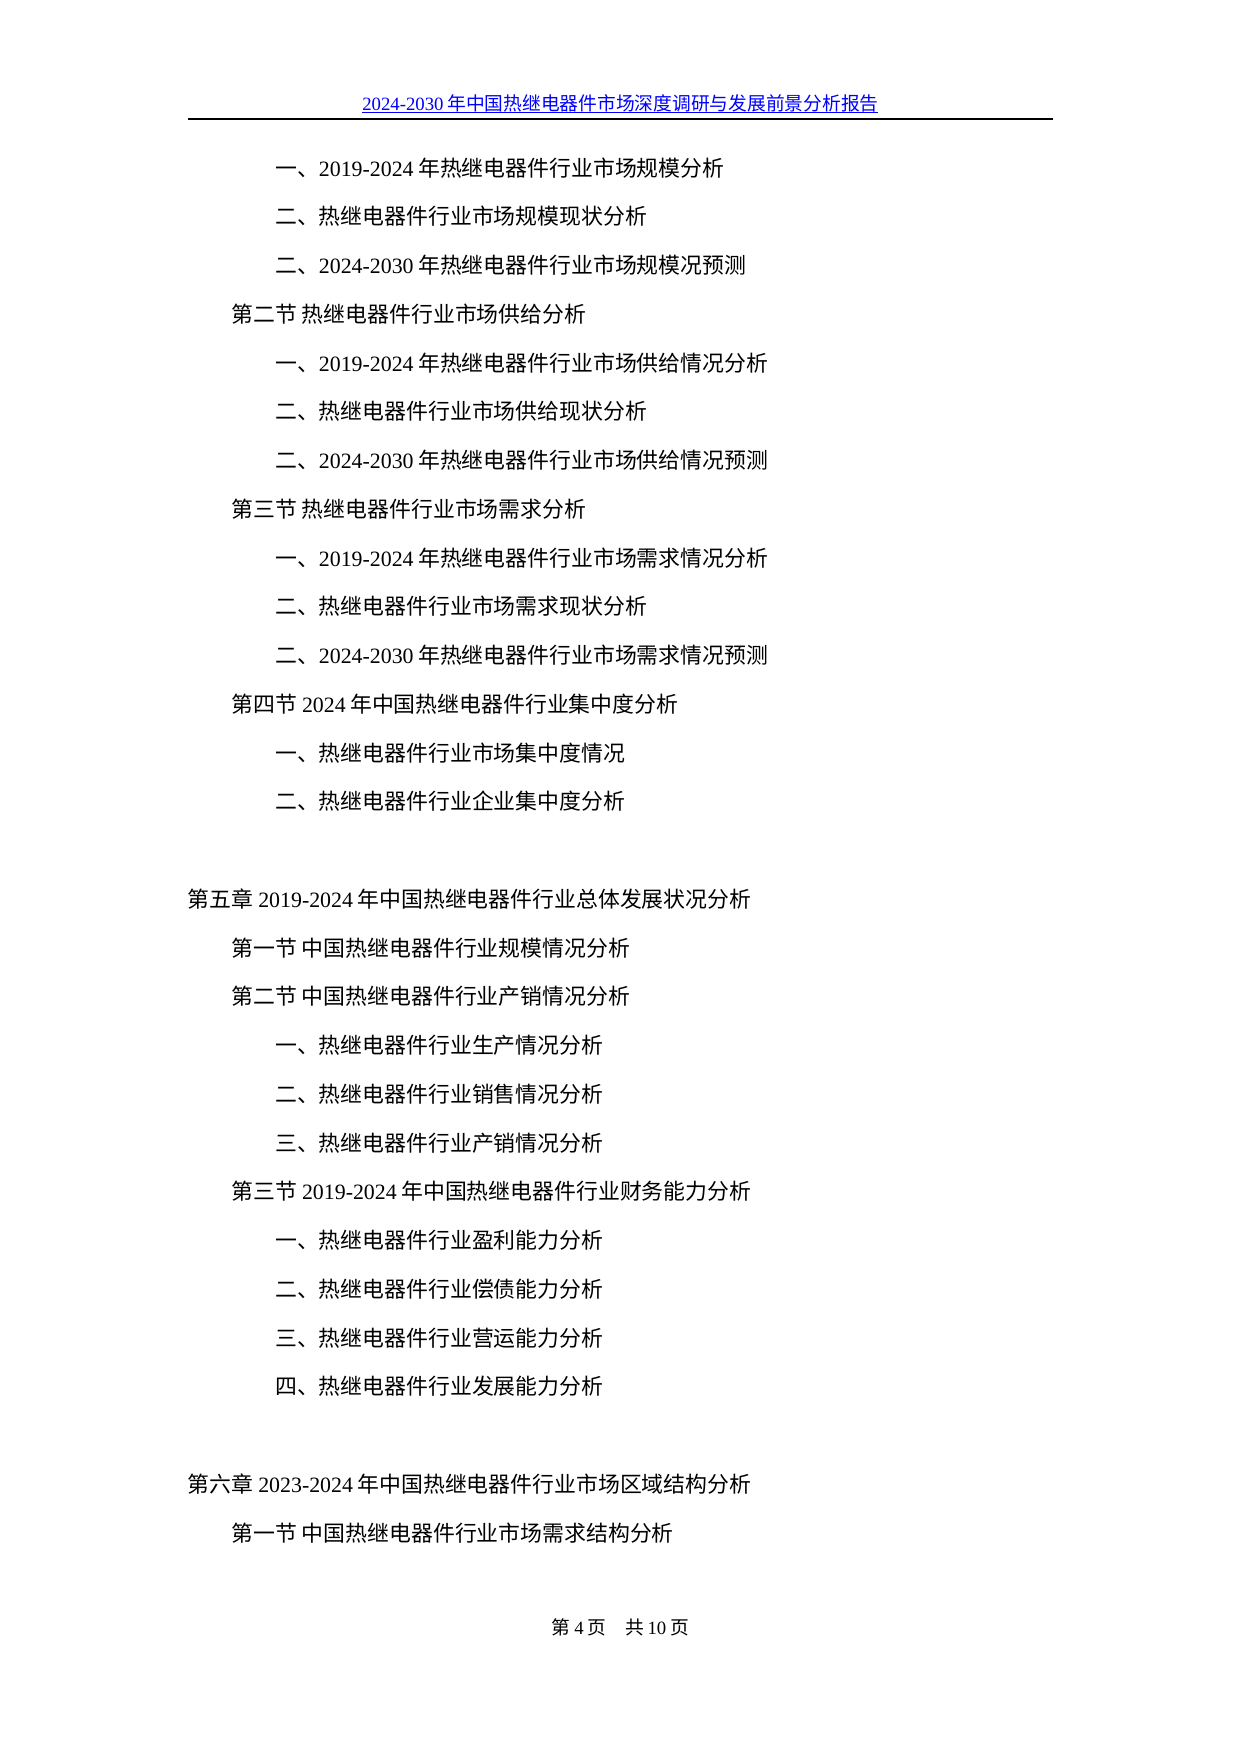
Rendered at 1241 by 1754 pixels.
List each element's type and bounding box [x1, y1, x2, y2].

text [187, 150, 1053, 1548]
